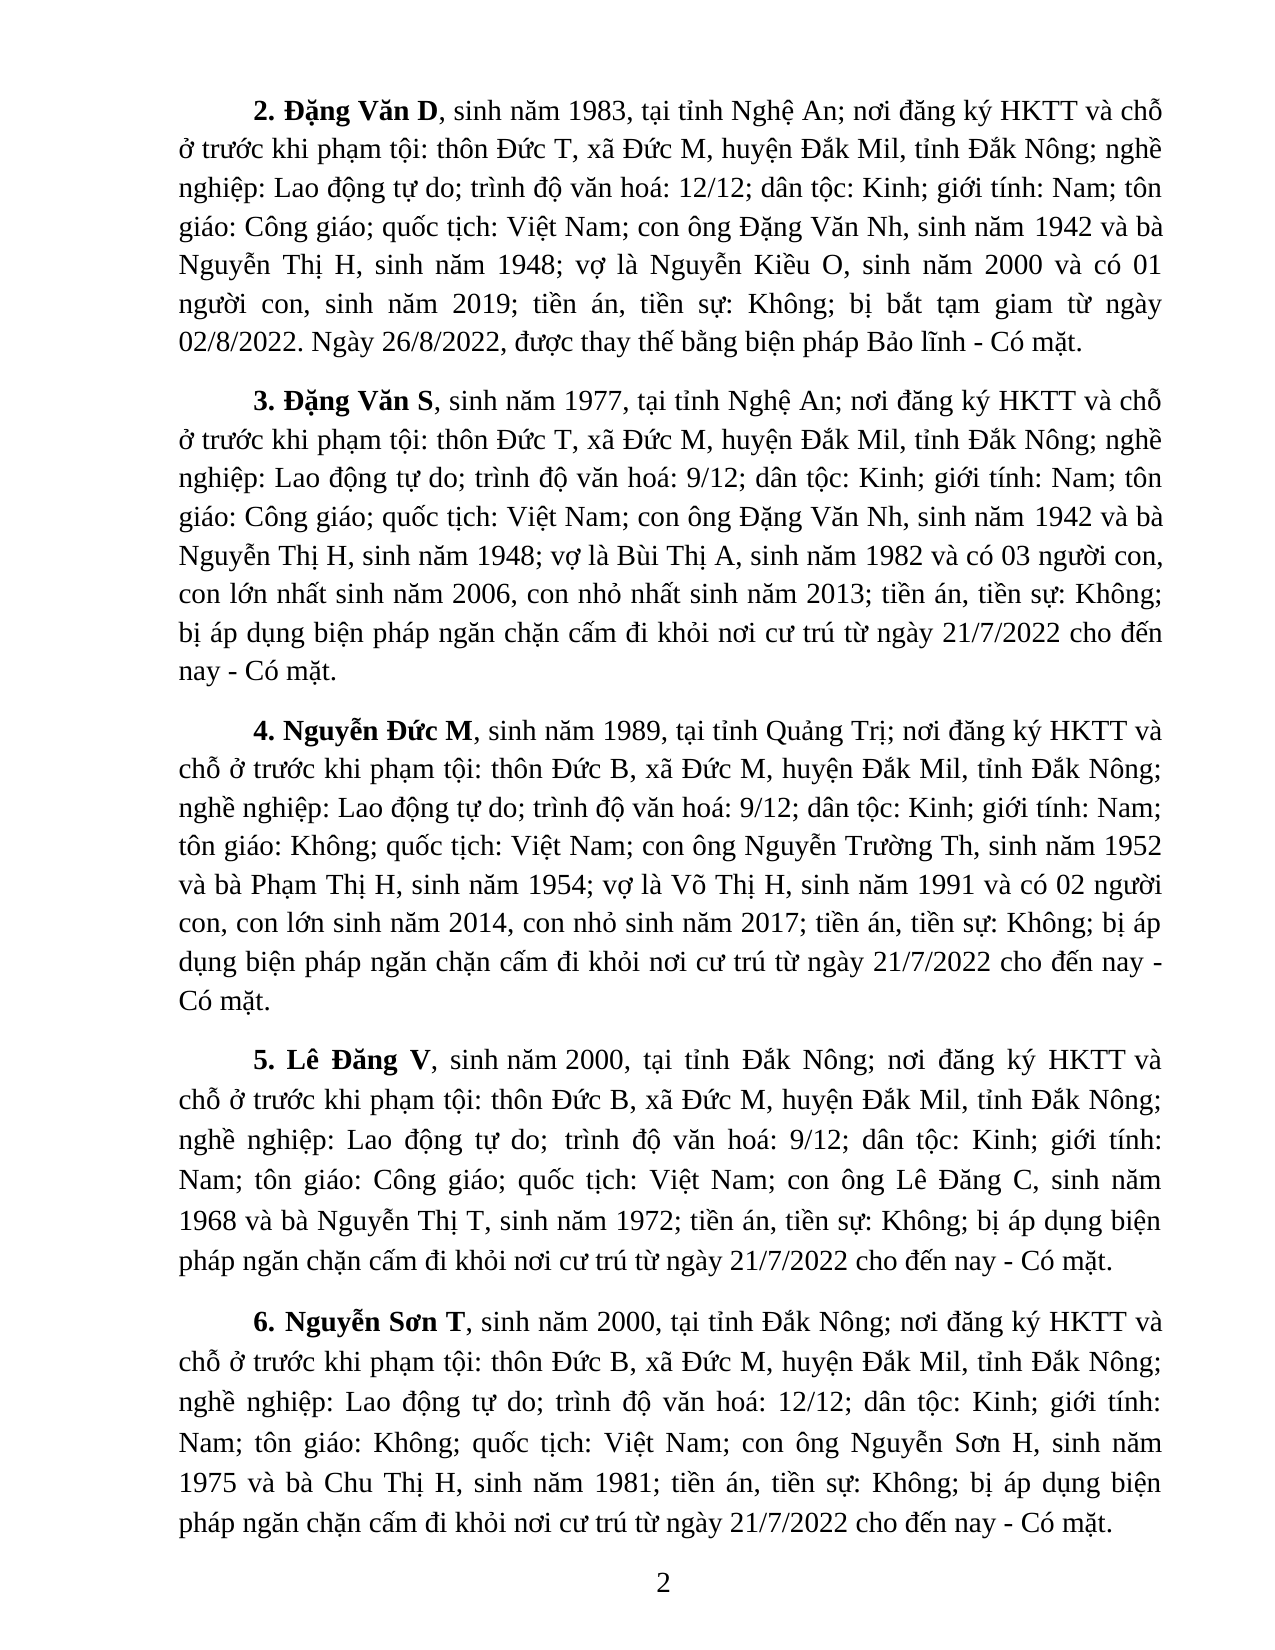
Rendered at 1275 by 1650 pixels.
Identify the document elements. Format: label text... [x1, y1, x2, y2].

list Nguyễn Sơn T, sinh năm 2000, tại tỉnh Đắk Nông; nơi đăng ký HKTT và chỗ ở trước khi phạm tội: thôn Đức B, xã Đức M, huyện Đắk Mil, tỉnh Đắk Nông; nghề nghiệp: Lao động tự do; trình độ văn hoá: 12/12; dân tộc: Kinh; giới tính: Nam; tôn giáo: Không; quốc tịch: Việt Nam; con ông Nguyễn Sơn H, sinh năm 1975 và bà Chu Thị H, sinh năm 1981; tiền án, tiền sự: Không; bị áp dụng biện pháp ngăn chặn cấm đi khỏi nơi cư trú từ ngày 21/7/2022 cho đến nay - Có mặt. [178, 1304, 1164, 1539]
list Lê Đăng V, sinh năm 2000, tại tỉnh Đắk Nông; nơi đăng ký HKTT và chỗ ở trước khi phạm tội: thôn Đức B, xã Đức M, huyện Đắk Mil, tỉnh Đắk Nông; nghề nghiệp: Lao động tự do; trình độ văn hoá: 9/12; dân tộc: Kinh; giới tính: Nam; tôn giáo: Công giáo; quốc tịch: Việt Nam; con ông Lê Đăng C, sinh năm 1968 và bà Nguyễn Thị T, sinh năm 1972; tiền án, tiền sự: Không; bị áp dụng biện pháp ngăn chặn cấm đi khỏi nơi cư trú từ ngày 21/7/2022 cho đến nay - Có mặt. [178, 1042, 1163, 1276]
list Đặng Văn D, sinh năm 1983, tại tỉnh Nghệ An; nơi đăng ký HKTT và chỗ ở trước khi phạm tội: thôn Đức T, xã Đức M, huyện Đắk Mil, tỉnh Đắk Nông; nghề nghiệp: Lao động tự do; trình độ văn hoá: 12/12; dân tộc: Kinh; giới tính: Nam; tôn giáo: Công giáo; quốc tịch: Việt Nam; con ông Đặng Văn Nh, sinh năm 1942 và bà Nguyễn Thị H, sinh năm 1948; vợ là Nguyễn Kiều O, sinh năm 2000 và có 01 người con, sinh năm 2019; tiền án, tiền sự: Không; bị bắt tạm giam từ ngày 02/8/2022. Ngày 26/8/2022, được thay thế bằng biện pháp Bảo lĩnh - Có mặt. [178, 93, 1164, 358]
list Đặng Văn S, sinh năm 1977, tại tỉnh Nghệ An; nơi đăng ký HKTT và chỗ ở trước khi phạm tội: thôn Đức T, xã Đức M, huyện Đắk Mil, tỉnh Đắk Nông; nghề nghiệp: Lao động tự do; trình độ văn hoá: 9/12; dân tộc: Kinh; giới tính: Nam; tôn giáo: Công giáo; quốc tịch: Việt Nam; con ông Đặng Văn Nh, sinh năm 1942 và bà Nguyễn Thị H, sinh năm 1948; vợ là Bùi Thị A, sinh năm 1982 và có 03 người con, con lớn nhất sinh năm 2006, con nhỏ nhất sinh năm 2013; tiền án, tiền sự: Không; bị áp dụng biện pháp ngăn chặn cấm đi khỏi nơi cư trú từ ngày 21/7/2022 cho đến nay - Có mặt. [178, 383, 1164, 687]
list Nguyễn Đức M, sinh năm 1989, tại tỉnh Quảng Trị; nơi đăng ký HKTT và chỗ ở trước khi phạm tội: thôn Đức B, xã Đức M, huyện Đắk Mil, tỉnh Đắk Nông; nghề nghiệp: Lao động tự do; trình độ văn hoá: 9/12; dân tộc: Kinh; giới tính: Nam; tôn giáo: Không; quốc tịch: Việt Nam; con ông Nguyễn Trường Th, sinh năm 1952 và bà Phạm Thị H, sinh năm 1954; vợ là Võ Thị H, sinh năm 1991 và có 02 người con, con lớn sinh năm 2014, con nhỏ sinh năm 2017; tiền án, tiền sự: Không; bị áp dụng biện pháp ngăn chặn cấm đi khỏi nơi cư trú từ ngày 21/7/2022 cho đến nay - Có mặt. [178, 713, 1164, 1016]
